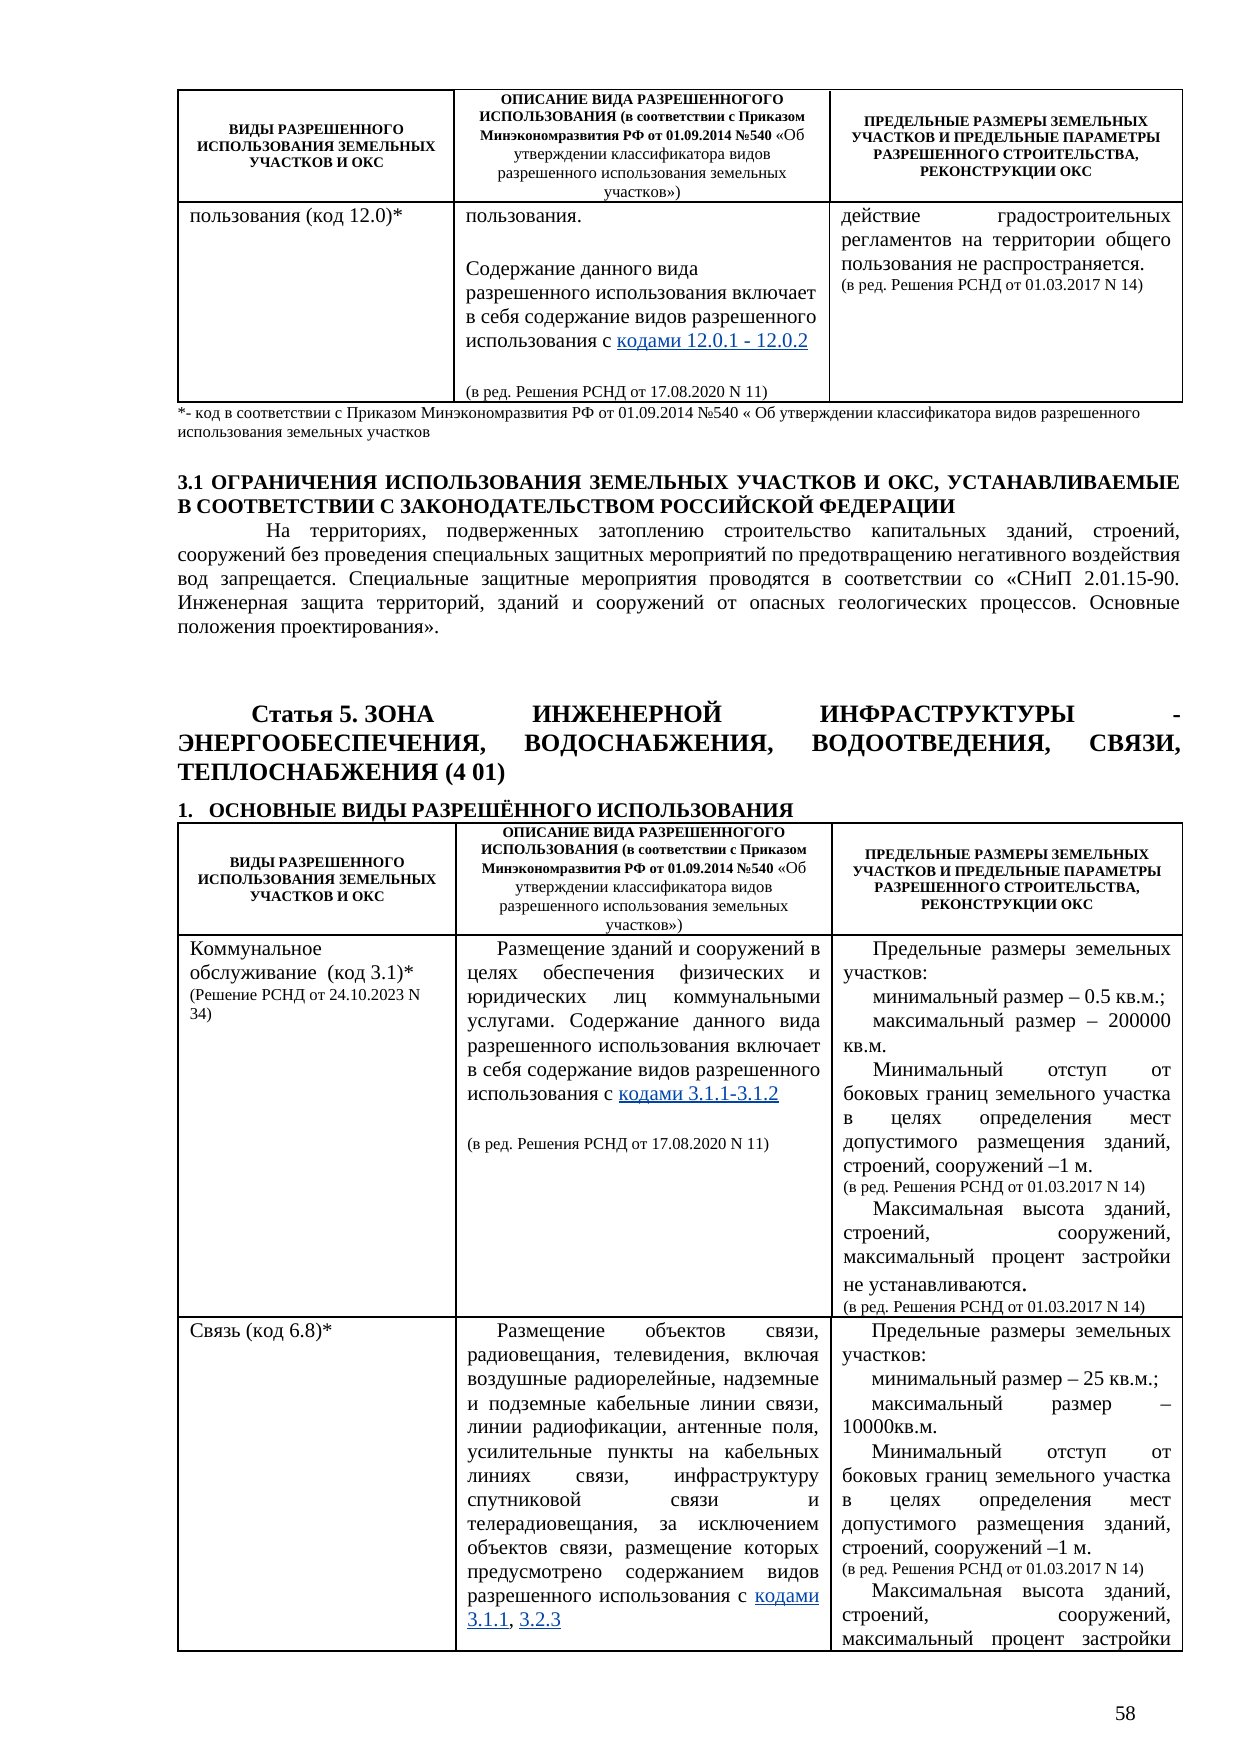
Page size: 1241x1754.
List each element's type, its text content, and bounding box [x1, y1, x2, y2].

table_cell Связь (код 6.8)* [179, 1318, 455, 1650]
text 1. ОСНОВНЫЕ ВИДЫ РАЗРЕШЁННОГО ИСПОЛЬЗОВАНИЯ [177, 798, 1181, 822]
table_header ПРЕДЕЛЬНЫЕ РАЗМЕРЫ ЗЕМЕЛЬНЫХ УЧАСТКОВ И ПРЕДЕЛЬНЫЕ ПАРАМЕТРЫ РАЗРЕШЕННОГО СТРОИТЕЛЬСТВА, РЕКОНСТРУКЦИИ ОКС [833, 824, 1182, 934]
table_header ВИДЫ РАЗРЕШЕННОГО ИСПОЛЬЗОВАНИЯ ЗЕМЕЛЬНЫХ УЧАСТКОВ И ОКС [179, 824, 455, 934]
text 3.1 ОГРАНИЧЕНИЯ ИСПОЛЬЗОВАНИЯ ЗЕМЕЛЬНЫХ УЧАСТКОВ И ОКС, УСТАНАВЛИВАЕМЫЕ В СООТВЕТСТВИИ С ЗАКОНОДАТЕЛЬСТВОМ РОССИЙСКОЙ ФЕДЕРАЦИИ [177, 470, 1181, 518]
table_header ВИДЫ РАЗРЕШЕННОГО ИСПОЛЬЗОВАНИЯ ЗЕМЕЛЬНЫХ УЧАСТКОВ И ОКС [179, 91, 453, 201]
table_cell Предельные размеры земельных участков: минимальный размер – 0.5 кв.м.; максимальный размер – 200000 кв.м. Минимальный отступ от боковых границ земельного участка в целях определения мест допустимого размещения зданий, строений, сооружений –1 м. (в ред. Решения РСНД от 01.03.2017 N 14) Максимальная высота зданий, строений, сооружений, максимальный процент застройки не устанавливаются. (в ред. Решения РСНД от 01.03.2017 N 14) [833, 936, 1182, 1316]
table_cell Коммунальное обслуживание (код 3.1)* (Решение РСНД от 24.10.2023 N 34) [179, 936, 455, 1316]
table_cell Земельные участки (территории) общего пользования (код 12.0)* [179, 203, 453, 401]
subtitle ЗОНА ИНЖЕНЕРНОЙ ИНФРАСТРУКТУРЫ - ЭНЕРГООБЕСПЕЧЕНИЯ, ВОДОСНАБЖЕНИЯ, ВОДООТВЕДЕНИЯ, СВЯЗИ, ТЕПЛОСНАБЖЕНИЯ (4 01) [177, 699, 1181, 785]
table_cell Размещение зданий и сооружений в целях обеспечения физических и юридических лиц коммунальными услугами. Содержание данного вида разрешенного использования включает в себя содержание видов разрешенного использования с кодами 3.1.1-3.1.2 (в ред. Решения РСНД от 17.08.2020 N 11) [457, 936, 831, 1316]
table_header ПРЕДЕЛЬНЫЕ РАЗМЕРЫ ЗЕМЕЛЬНЫХ УЧАСТКОВ И ПРЕДЕЛЬНЫЕ ПАРАМЕТРЫ РАЗРЕШЕННОГО СТРОИТЕЛЬСТВА, РЕКОНСТРУКЦИИ ОКС [831, 90, 1182, 201]
text *- код в соответствии с Приказом Минэкономразвития РФ от 01.09.2014 №540 « Об утверждении классификатора видов разрешенного использования земельных участков [177, 403, 1181, 441]
